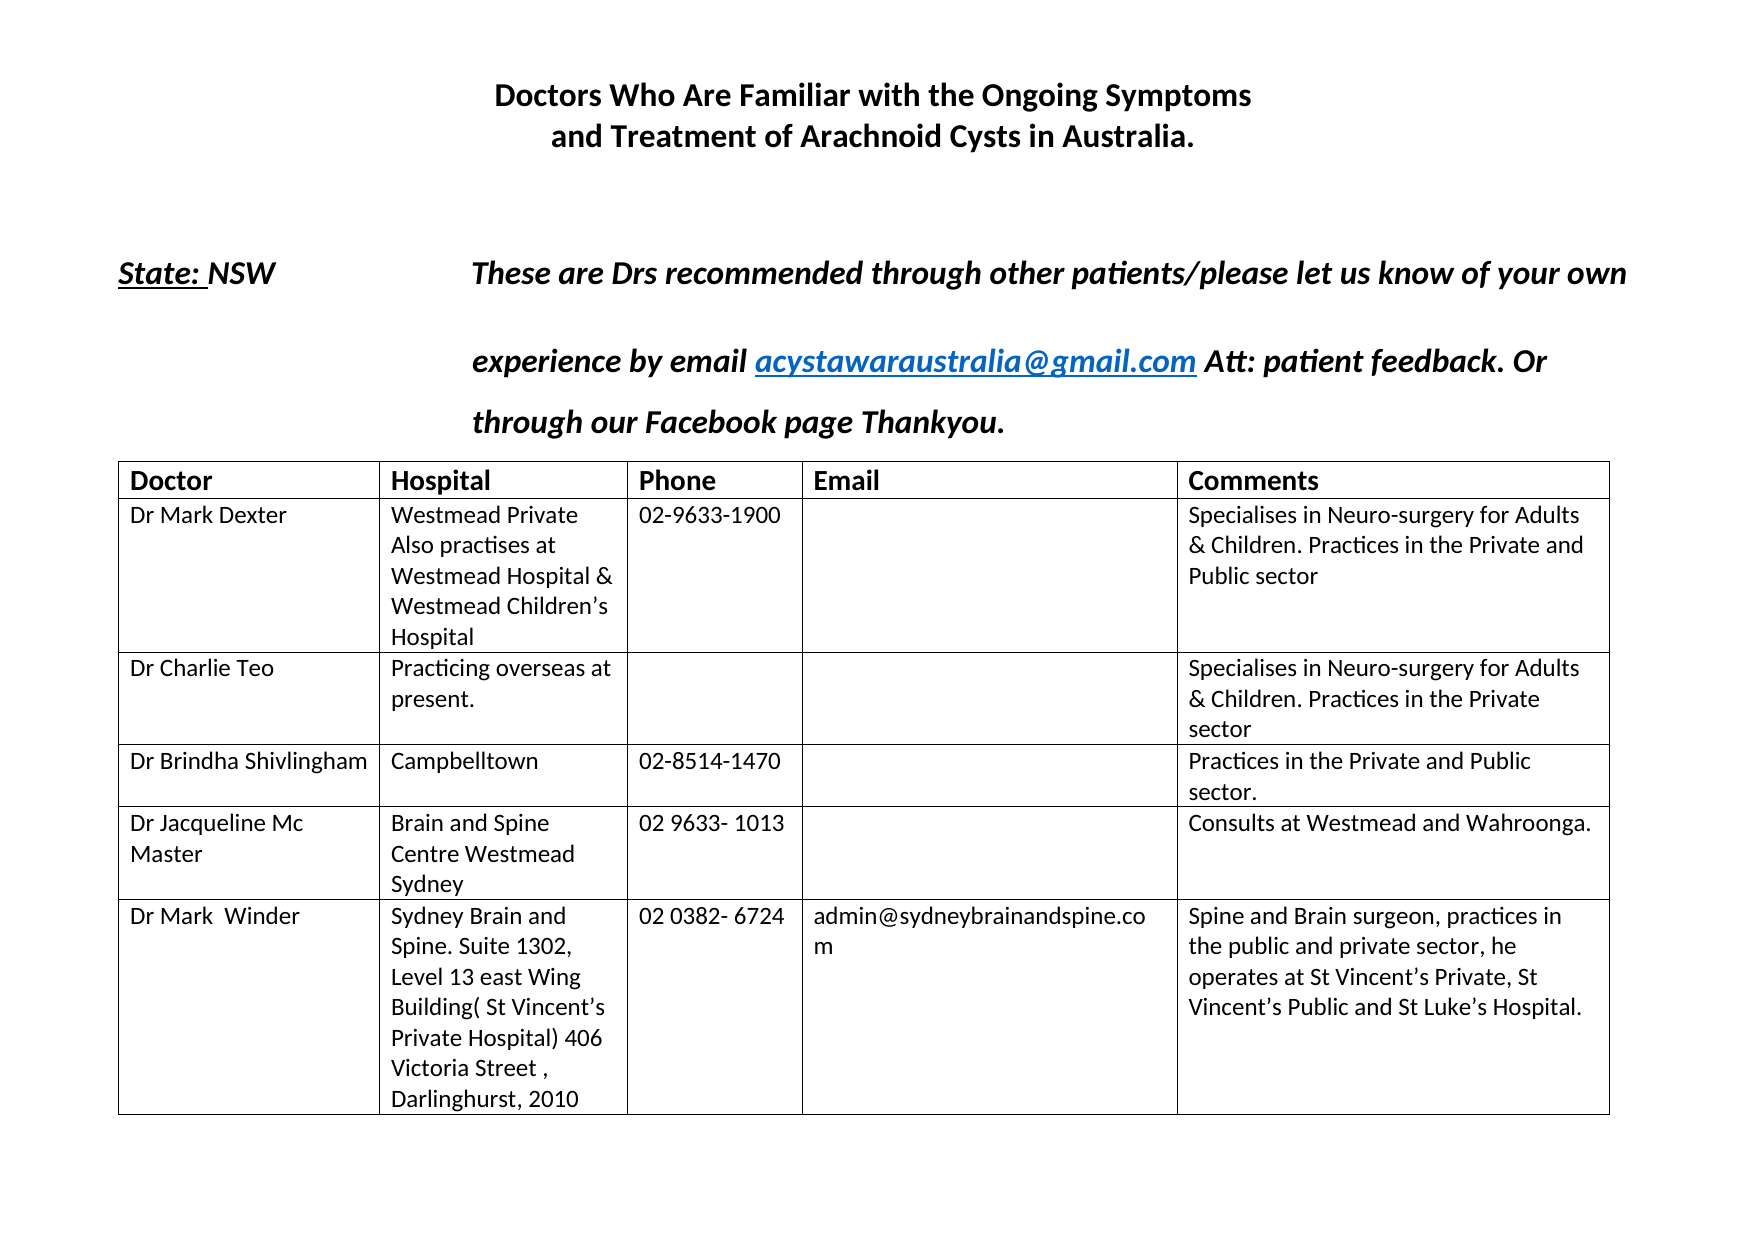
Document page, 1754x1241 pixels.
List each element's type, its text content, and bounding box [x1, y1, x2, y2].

table_cell Practices in the Private and Public sector. [1178, 745, 1609, 806]
table_cell 02-8514-1470 [628, 745, 802, 806]
table_header Comments [1178, 462, 1609, 498]
table_cell Practicing overseas at present. [380, 653, 627, 744]
table_cell [803, 653, 1177, 744]
table_cell Dr Charlie Teo [119, 653, 379, 744]
table_cell Dr Mark Winder [119, 900, 379, 1113]
table_cell Spine and Brain surgeon, practices in the public and private sector, he operates at St Vincent’s Private, St Vincent’s Public and St Luke’s Hospital. [1178, 900, 1609, 1113]
table_cell Sydney Brain and Spine. Suite 1302, Level 13 east Wing Building( St Vincent’s Private Hospital) 406 Victoria Street , Darlinghurst, 2010 [380, 900, 627, 1113]
table_cell [628, 653, 802, 744]
text through our Facebook page Thankyou. [118, 401, 1636, 441]
table_cell [803, 745, 1177, 806]
table_cell Specialises in Neuro-surgery for Adults & Children. Practices in the Private and Public sector [1178, 499, 1609, 652]
table_cell 02-9633-1900 [628, 499, 802, 652]
table_cell Westmead Private Also practises at Westmead Hospital & Westmead Children’s Hospital [380, 499, 627, 652]
table_header Hospital [380, 462, 627, 498]
table_cell 02 0382- 6724 [628, 900, 802, 1113]
table_cell [803, 499, 1177, 652]
text State: NSW These are Drs recommended through other patients/please let us know of your own experience by email acystawaraustralia@gmail.com Att: patient feedback. Or [118, 252, 1636, 381]
table_cell admin@sydneybrainandspine.com [803, 900, 1177, 1113]
table_header Phone [628, 462, 802, 498]
table_cell Dr Jacqueline Mc Master [119, 807, 379, 899]
table_cell Campbelltown [380, 745, 627, 806]
table_cell Dr Brindha Shivlingham [119, 745, 379, 806]
table_cell [803, 807, 1177, 899]
table_cell Consults at Westmead and Wahroonga. [1178, 807, 1609, 899]
table_cell Specialises in Neuro-surgery for Adults & Children. Practices in the Private sector [1178, 653, 1609, 744]
table_cell Brain and Spine Centre Westmead Sydney [380, 807, 627, 899]
table_cell 02 9633- 1013 [628, 807, 802, 899]
table_header Doctor [119, 462, 379, 498]
table_header Email [803, 462, 1177, 498]
table_cell Dr Mark Dexter [119, 499, 379, 652]
